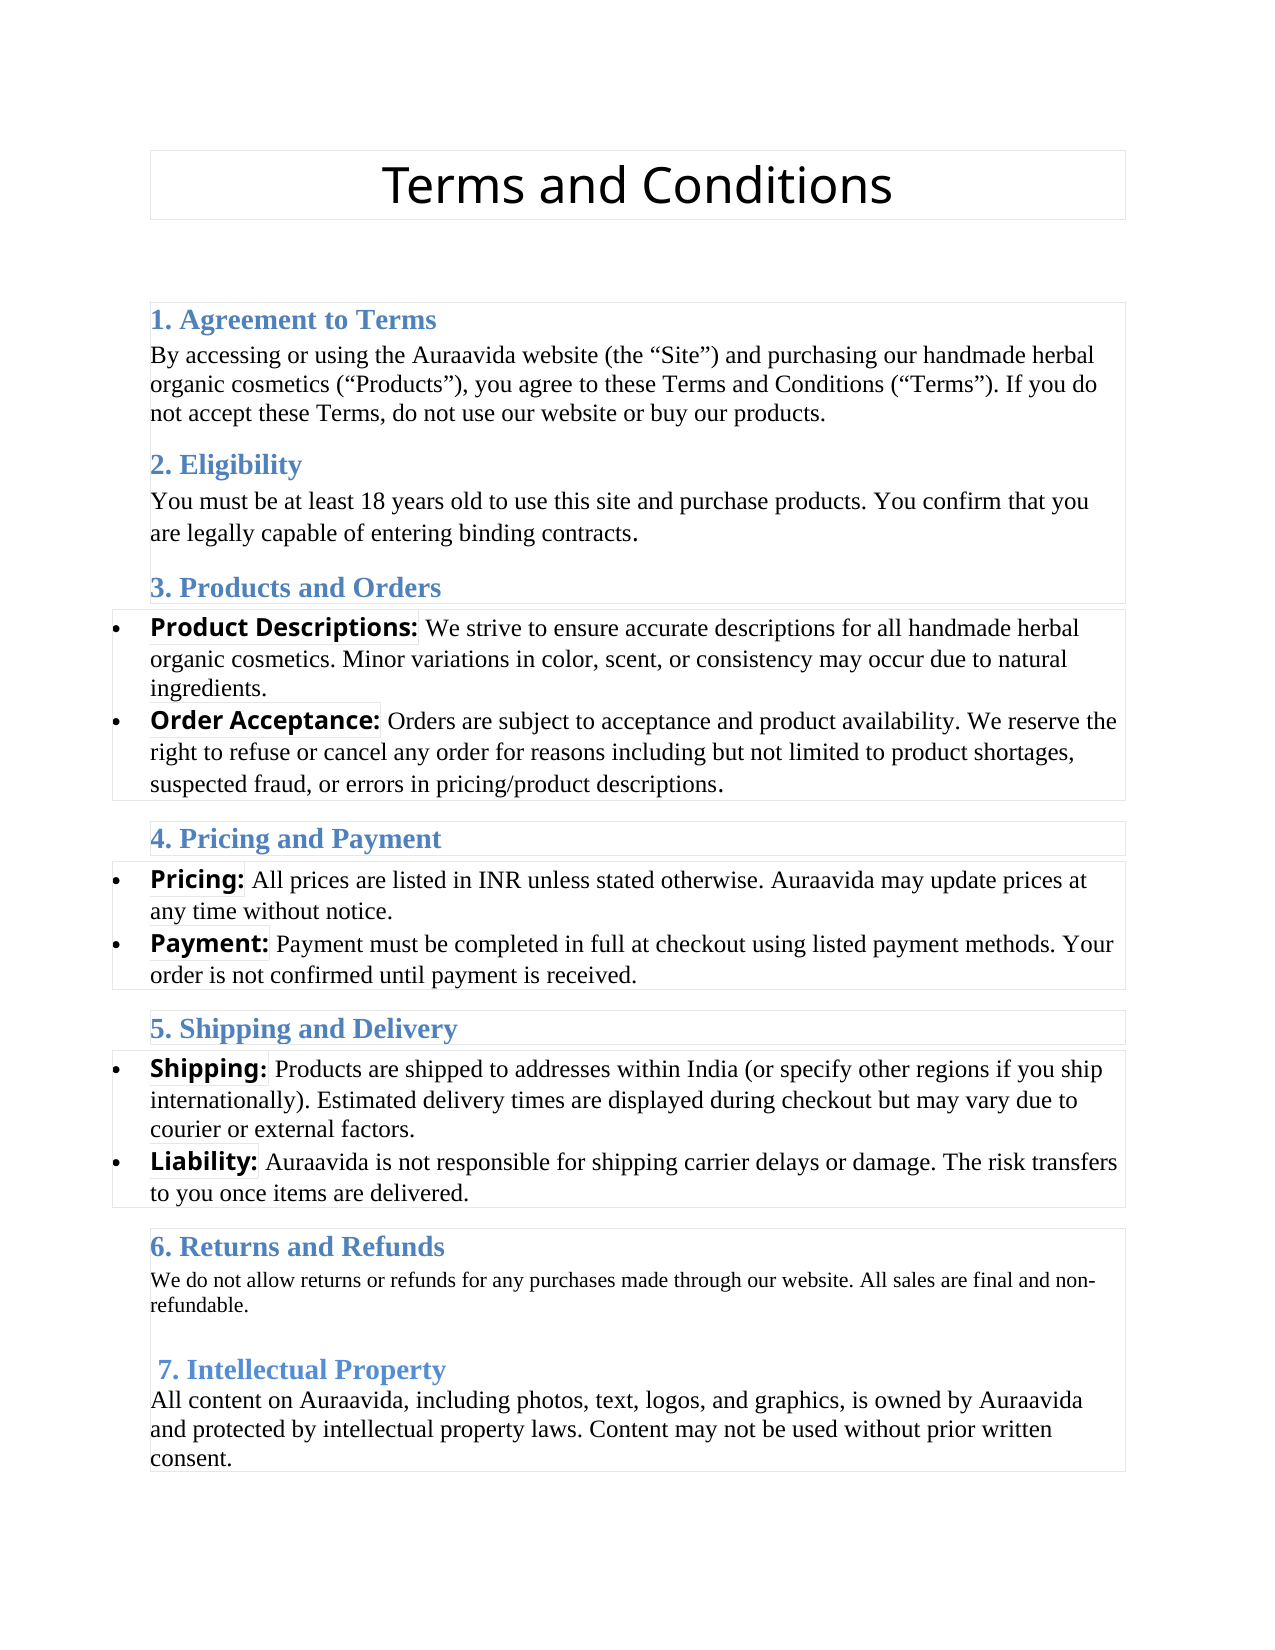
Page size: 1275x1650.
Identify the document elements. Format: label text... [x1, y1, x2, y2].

text By accessing or using the Auraavida website (the “Site”) and purchasing our handmade herbal organic cosmetics (“Products”), you agree to these Terms and Conditions (“Terms”). If you do not accept these Terms, do not use our website or buy our products. [151, 340, 1125, 427]
text We do not allow returns or refunds for any purchases made through our website. All sales are final and non-refundable. [151, 1267, 1125, 1318]
list Payment: Payment must be completed in full at checkout using listed payment methods. Your order is not confirmed until payment is received. [113, 924, 1125, 989]
list Liability: Auraavida is not responsible for shipping carrier delays or damage. The risk transfers to you once items are delivered. [113, 1142, 1125, 1207]
subtitle 6. Returns and Refunds [151, 1229, 1125, 1262]
text 7. Intellectual Property [151, 1352, 1125, 1385]
subtitle 4. Pricing and Payment [151, 822, 1125, 855]
list Shipping: Products are shipped to addresses within India (or specify other regions if you ship internationally). Estimated delivery times are displayed during checkout but may vary due to courier or external factors. [113, 1051, 1125, 1142]
text All content on Auraavida, including photos, text, logos, and graphics, is owned by Auraavida and protected by intellectual property laws. Content may not be used without prior written consent. [151, 1385, 1125, 1471]
subtitle 5. Shipping and Delivery [151, 1011, 1125, 1044]
list Product Descriptions: We strive to ensure accurate descriptions for all handmade herbal organic cosmetics. Minor variations in color, scent, or consistency may occur due to natural ingredients. [113, 610, 1125, 701]
subtitle 2. Eligibility [151, 447, 1125, 481]
subtitle 3. Products and Orders [151, 569, 1125, 603]
subtitle 1. Agreement to Terms [151, 303, 1125, 335]
list Order Acceptance: Orders are subject to acceptance and product availability. We reserve the right to refuse or cancel any order for reasons including but not limited to product shortages, suspected fraud, or errors in pricing/product descriptions. [113, 701, 1125, 800]
text You must be at least 18 years old to use this site and purchase products. You confirm that you are legally capable of entering binding contracts. [151, 486, 1125, 549]
list Pricing: All prices are listed in INR unless stated otherwise. Auraavida may update prices at any time without notice. [113, 862, 1125, 924]
subtitle Terms and Conditions [151, 151, 1125, 219]
